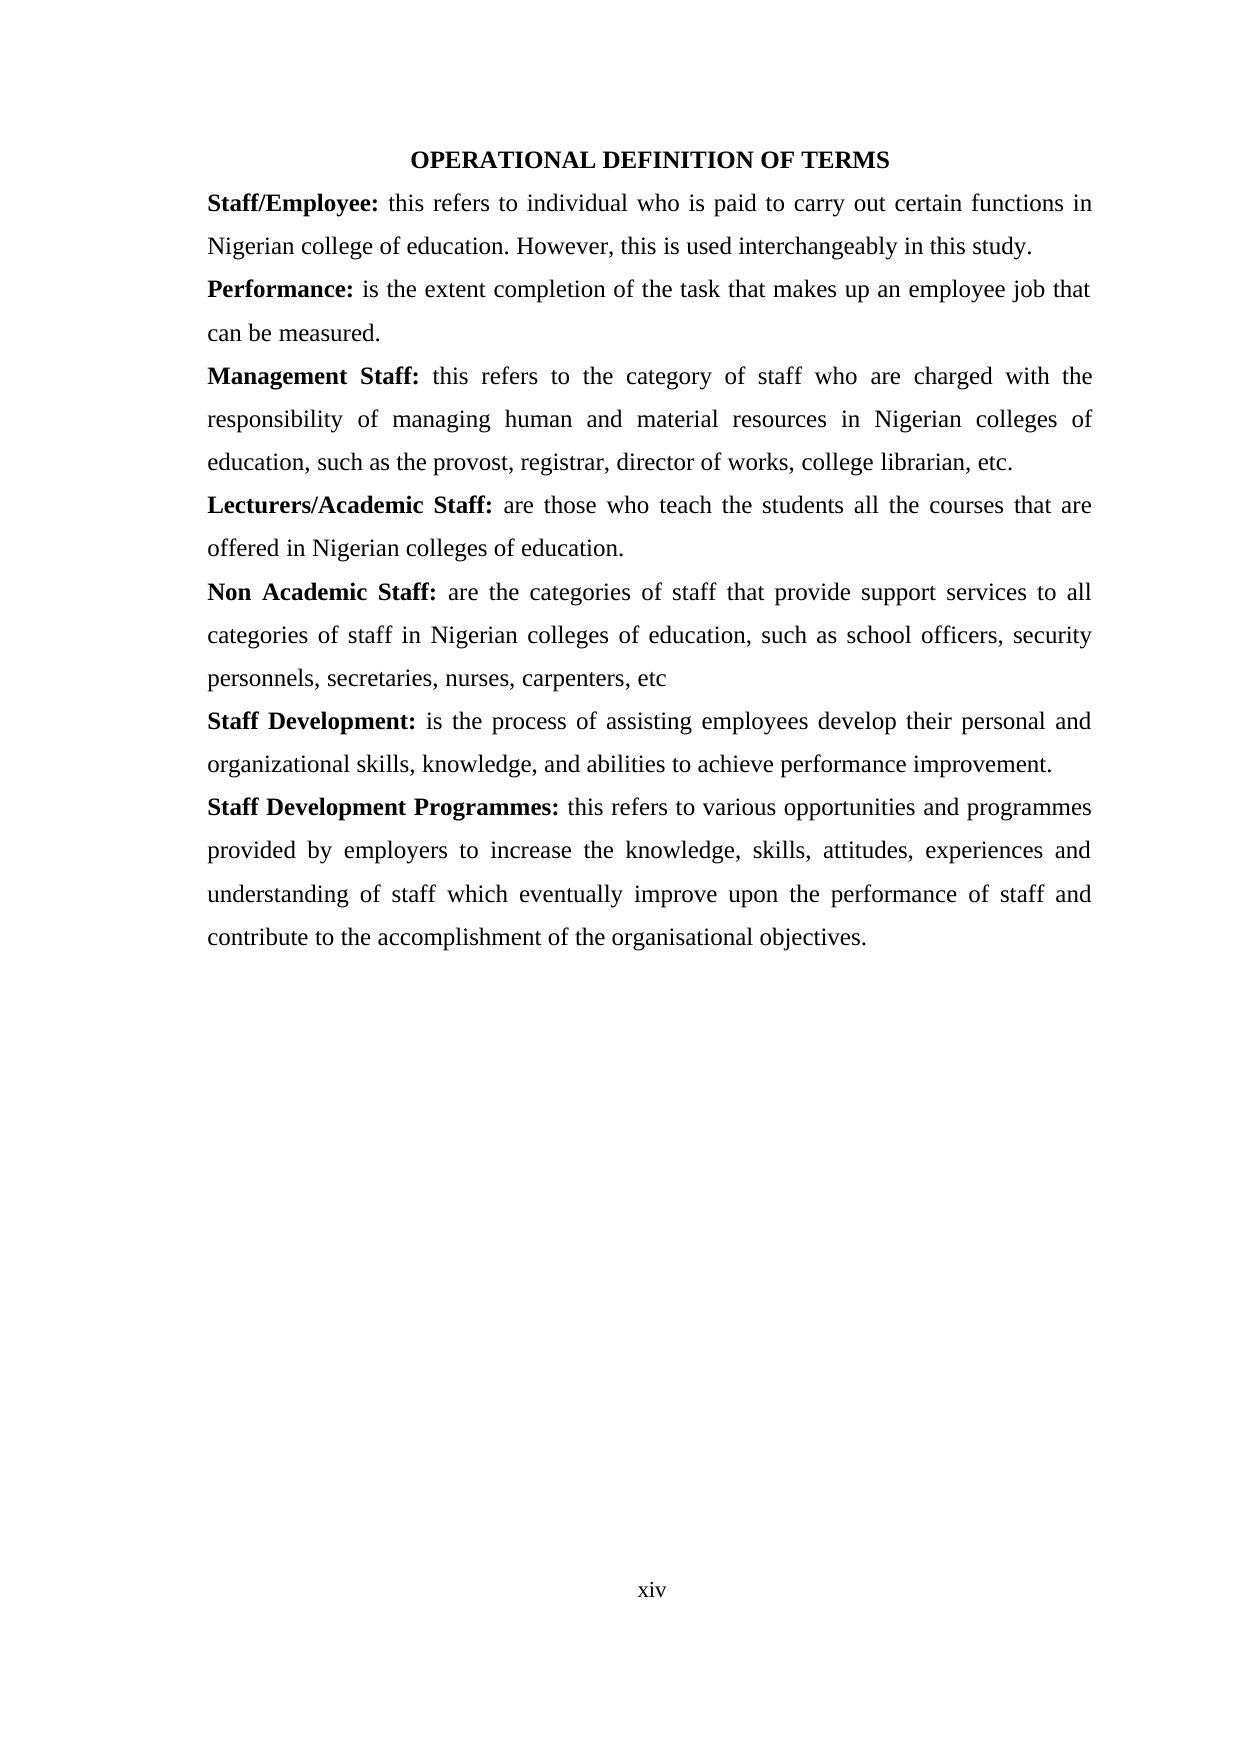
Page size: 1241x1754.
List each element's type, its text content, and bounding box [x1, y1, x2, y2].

text Staff Development: is the process of assisting employees develop their personal and organizational skills, knowledge, and abilities to achieve performance improvement. [207, 706, 1092, 778]
text Management Staff: this refers to the category of staff who are charged with the responsibility of managing human and material resources in Nigerian colleges of education, such as the provost, registrar, director of works, college librarian, etc. [207, 361, 1093, 476]
text Staff/Employee: this refers to individual who is paid to carry out certain functions in Nigerian college of education. However, this is used interchangeably in this study. [207, 188, 1093, 260]
text Lecturers/Academic Staff: are those who teach the students all the courses that are offered in Nigerian colleges of education. [207, 490, 1093, 562]
text Staff Development Programmes: this refers to various opportunities and programmes provided by employers to increase the knowledge, skills, attitudes, experiences and understanding of staff which eventually improve upon the performance of staff and contribute to the accomplishment of the organisational objectives. [207, 792, 1092, 951]
text Performance: is the extent completion of the task that makes up an employee job that can be measured. [207, 274, 1092, 346]
text Non Academic Staff: are the categories of staff that provide support services to all categories of staff in Nigerian colleges of education, such as school officers, security personnels, secretaries, nurses, carpenters, etc [207, 577, 1093, 692]
text OPERATIONAL DEFINITION OF TERMS [410, 145, 1209, 174]
